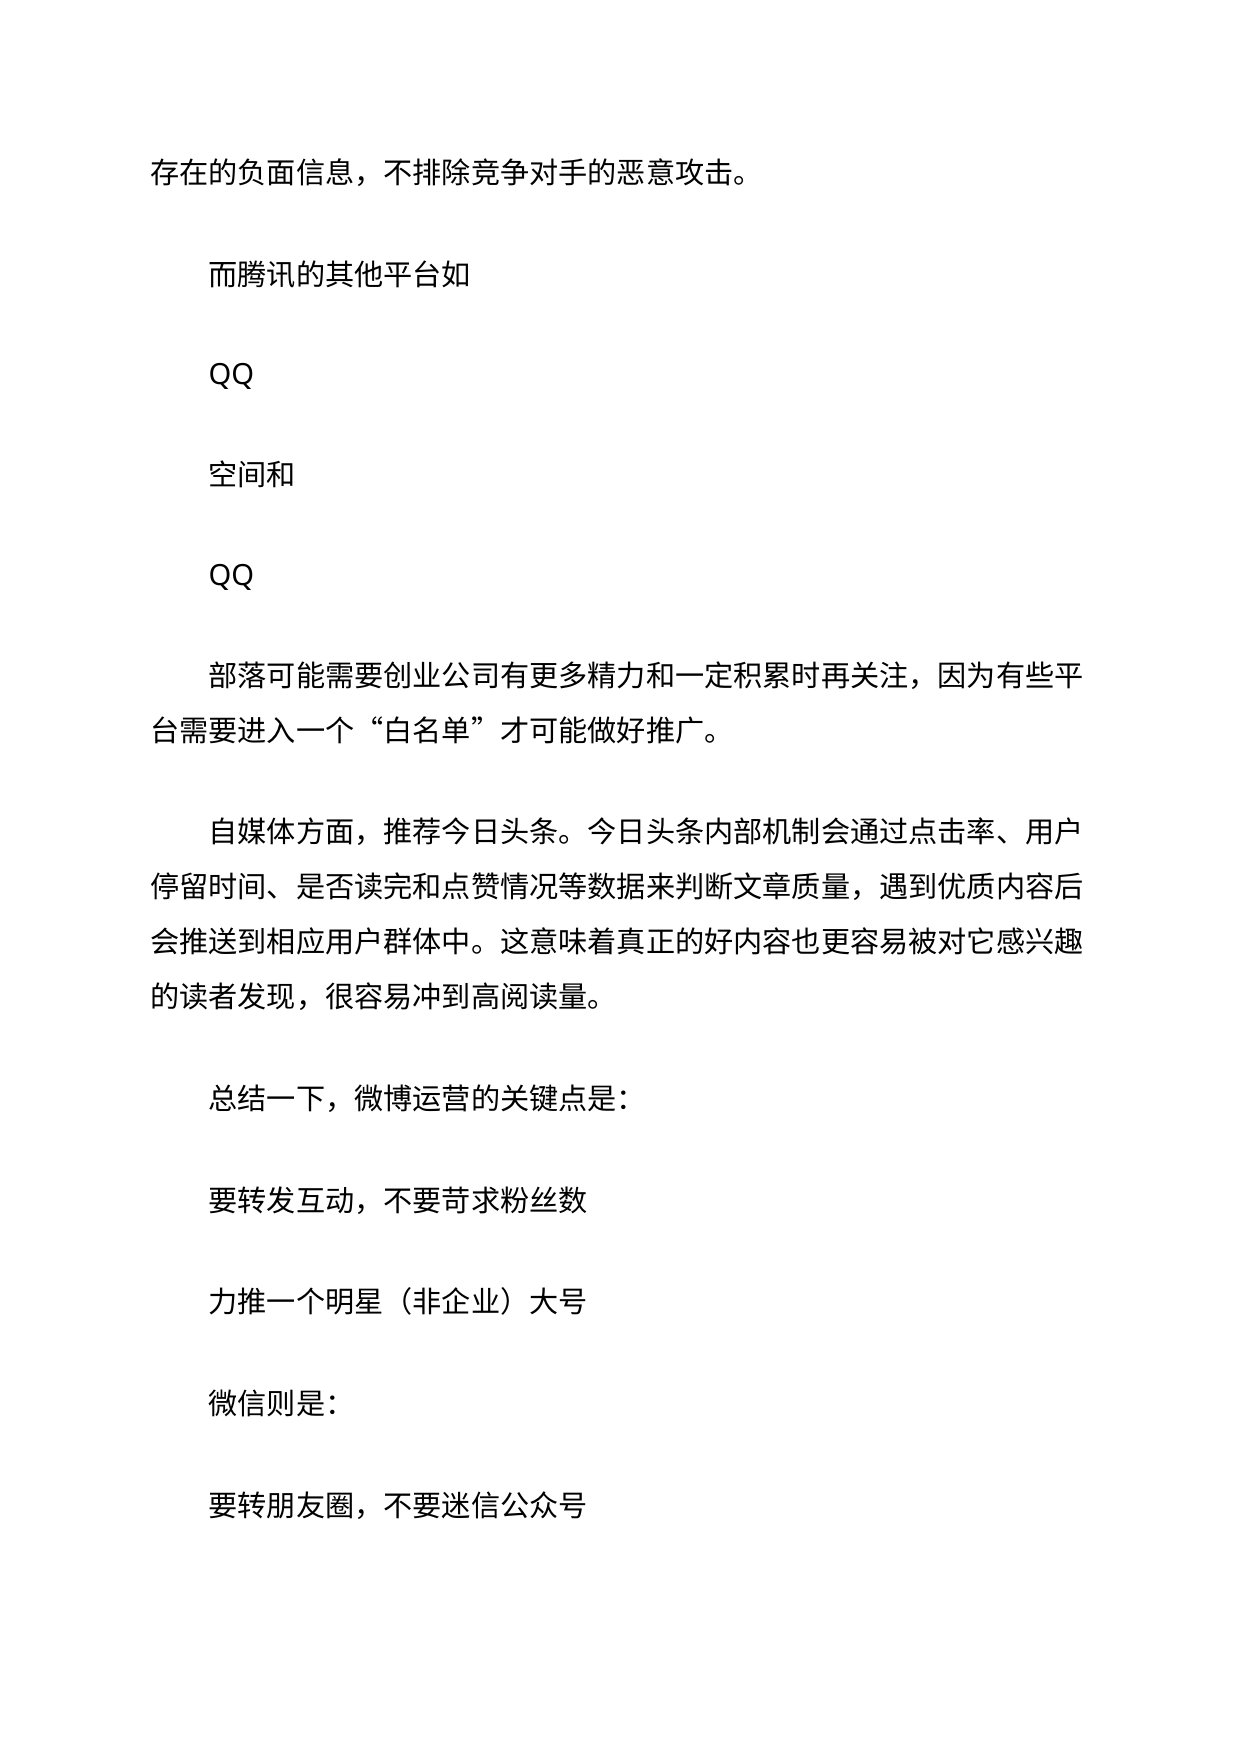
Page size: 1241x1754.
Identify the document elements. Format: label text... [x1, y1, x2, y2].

text QQ [150, 554, 1090, 593]
text 总结一下，微博运营的关键点是： [150, 1075, 1090, 1118]
text 力推一个明星（非企业）大号 [150, 1279, 1090, 1321]
text 自媒体方面，推荐今日头条。今日头条内部机制会通过点击率、用户停留时间、是否读完和点赞情况等数据来判断文章质量，遇到优质内容后会推送到相应用户群体中。这意味着真正的好内容也更容易被对它感兴趣的读者发现，很容易冲到高阅读量。 [150, 809, 1090, 1016]
text 要转朋友圈，不要迷信公众号 [150, 1482, 1090, 1525]
text QQ [150, 353, 1090, 393]
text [150, 150, 1090, 192]
text 而腾讯的其他平台如 [150, 252, 1090, 294]
text 要转发互动，不要苛求粉丝数 [150, 1177, 1090, 1219]
text 空间和 [150, 452, 1090, 494]
text 部落可能需要创业公司有更多精力和一定积累时再关注，因为有些平台需要进入一个“白名单”才可能做好推广。 [150, 652, 1090, 749]
text 微信则是： [150, 1381, 1090, 1423]
